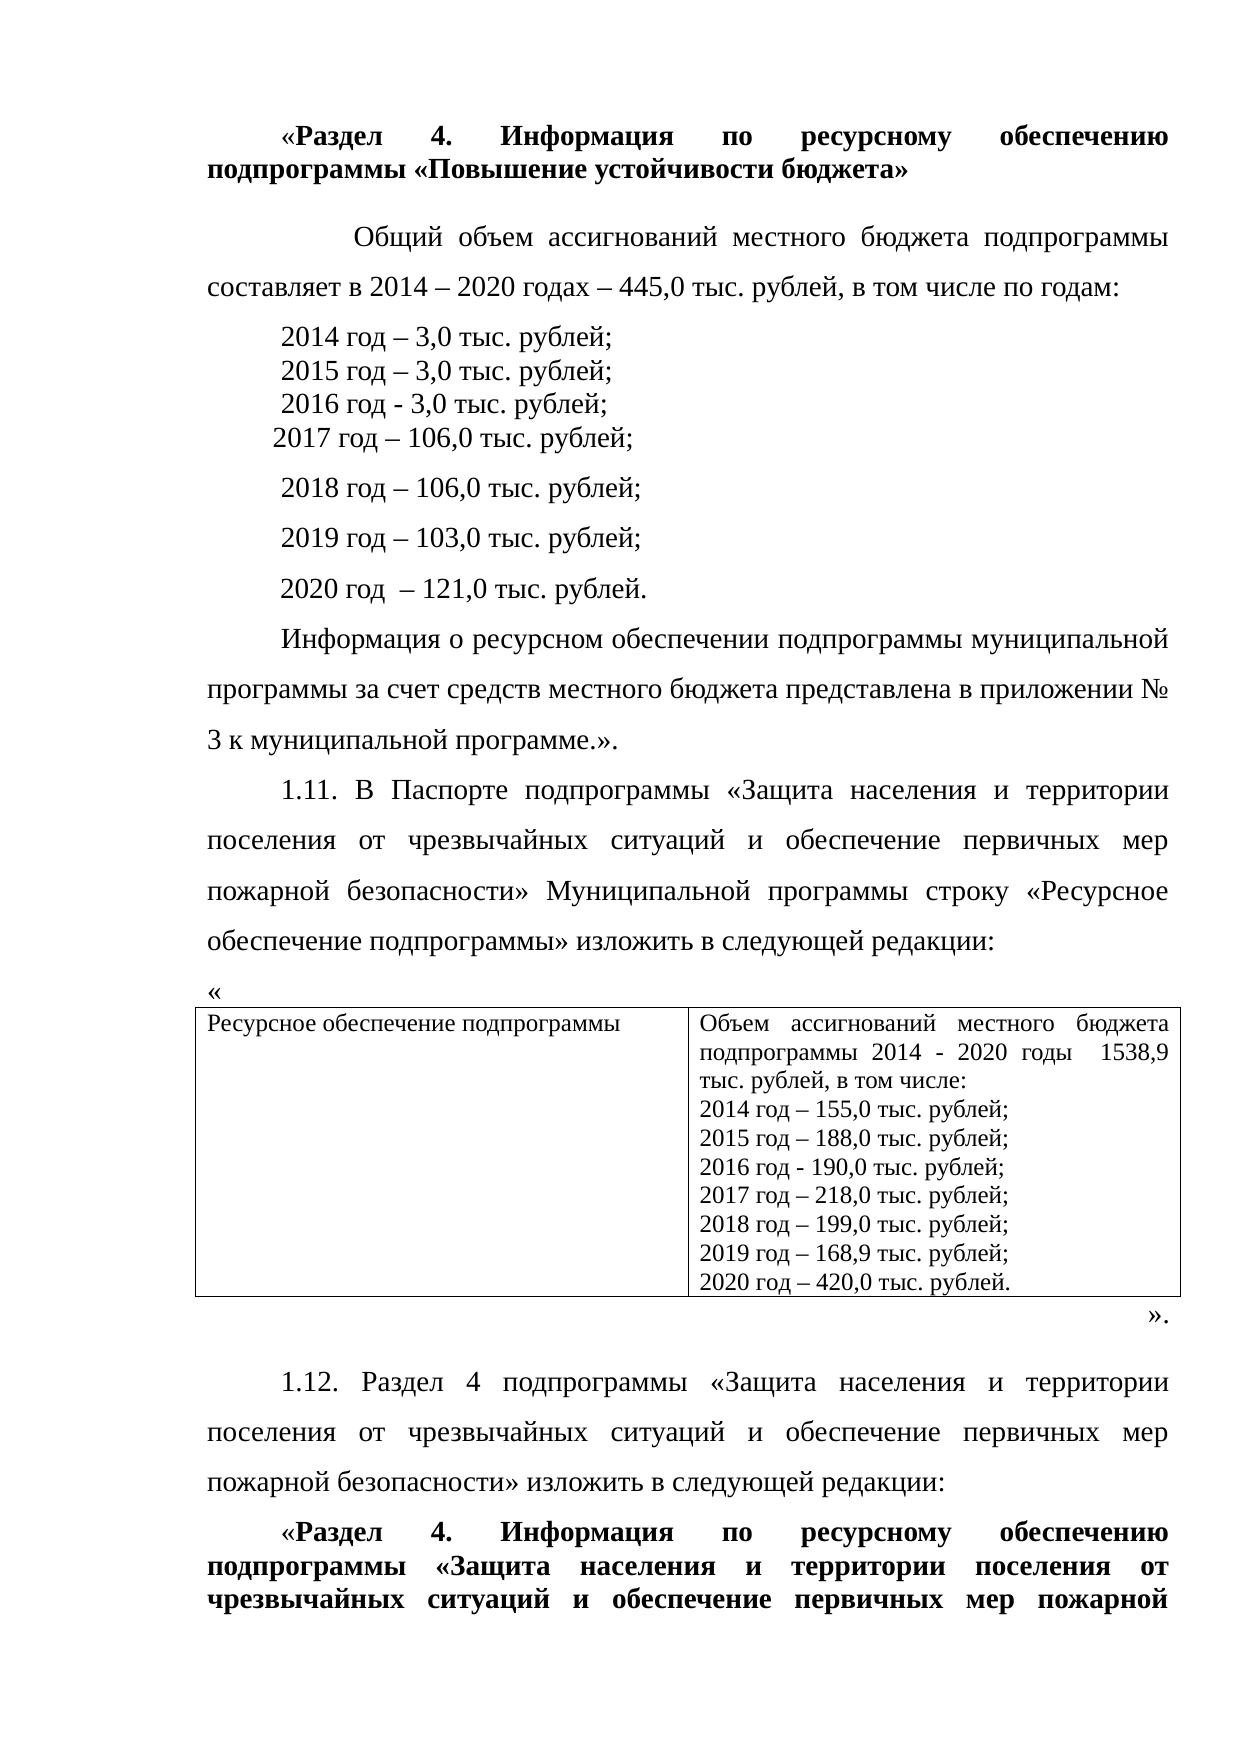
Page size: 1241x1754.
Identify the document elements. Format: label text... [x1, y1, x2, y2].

text Общий объем ассигнований местного бюджета подпрограммы составляет в 2014 – 2020 годах – 445,0 тыс. рублей, в том числе по годам: [207, 219, 1169, 303]
text Информация о ресурсном обеспечении подпрограммы муниципальной программы за счет средств местного бюджета представлена в приложении № 3 к муниципальной программе.». [207, 621, 1169, 755]
text 1.11. В Паспорте подпрограммы «Защита населения и территории поселения от чрезвычайных ситуаций и обеспечение первичных мер пожарной безопасности» Муниципальной программы строку «Ресурсное обеспечение подпрограммы» изложить в следующей редакции: [207, 772, 1169, 957]
table_header Объем ассигнований местного бюджета подпрограммы 2014 - 2020 годы 1538,9 тыс. рублей, в том числе: 2014 год – 155,0 тыс. рублей; 2015 год – 188,0 тыс. рублей; 2016 год - 190,0 тыс. рублей; 2017 год – 218,0 тыс. рублей; 2018 год – 199,0 тыс. рублей; 2019 год – 168,9 тыс. рублей; 2020 год – 420,0 тыс. рублей. [689, 1008, 1180, 1296]
table_header Ресурсное обеспечение подпрограммы [196, 1008, 688, 1296]
text 2016 год - 3,0 тыс. рублей; [281, 386, 1169, 420]
text «Раздел 4. Информация по ресурсному обеспечению подпрограммы «Повышение устойчивости бюджета» [207, 118, 1169, 185]
text 2017 год – 106,0 тыс. рублей; [207, 420, 1169, 453]
text 2020 год – 121,0 тыс. рублей. [207, 571, 1169, 604]
text 2018 год – 106,0 тыс. рублей; [207, 470, 1169, 504]
text ». [207, 1297, 1169, 1330]
text « [207, 973, 1169, 1007]
text 1.12. Раздел 4 подпрограммы «Защита населения и территории поселения от чрезвычайных ситуаций и обеспечение первичных мер пожарной безопасности» изложить в следующей редакции: [207, 1364, 1169, 1498]
text 2014 год – 3,0 тыс. рублей; [281, 319, 1169, 353]
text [207, 1514, 1169, 1615]
text 2015 год – 3,0 тыс. рублей; [281, 353, 1169, 386]
text 2019 год – 103,0 тыс. рублей; [207, 521, 1169, 554]
